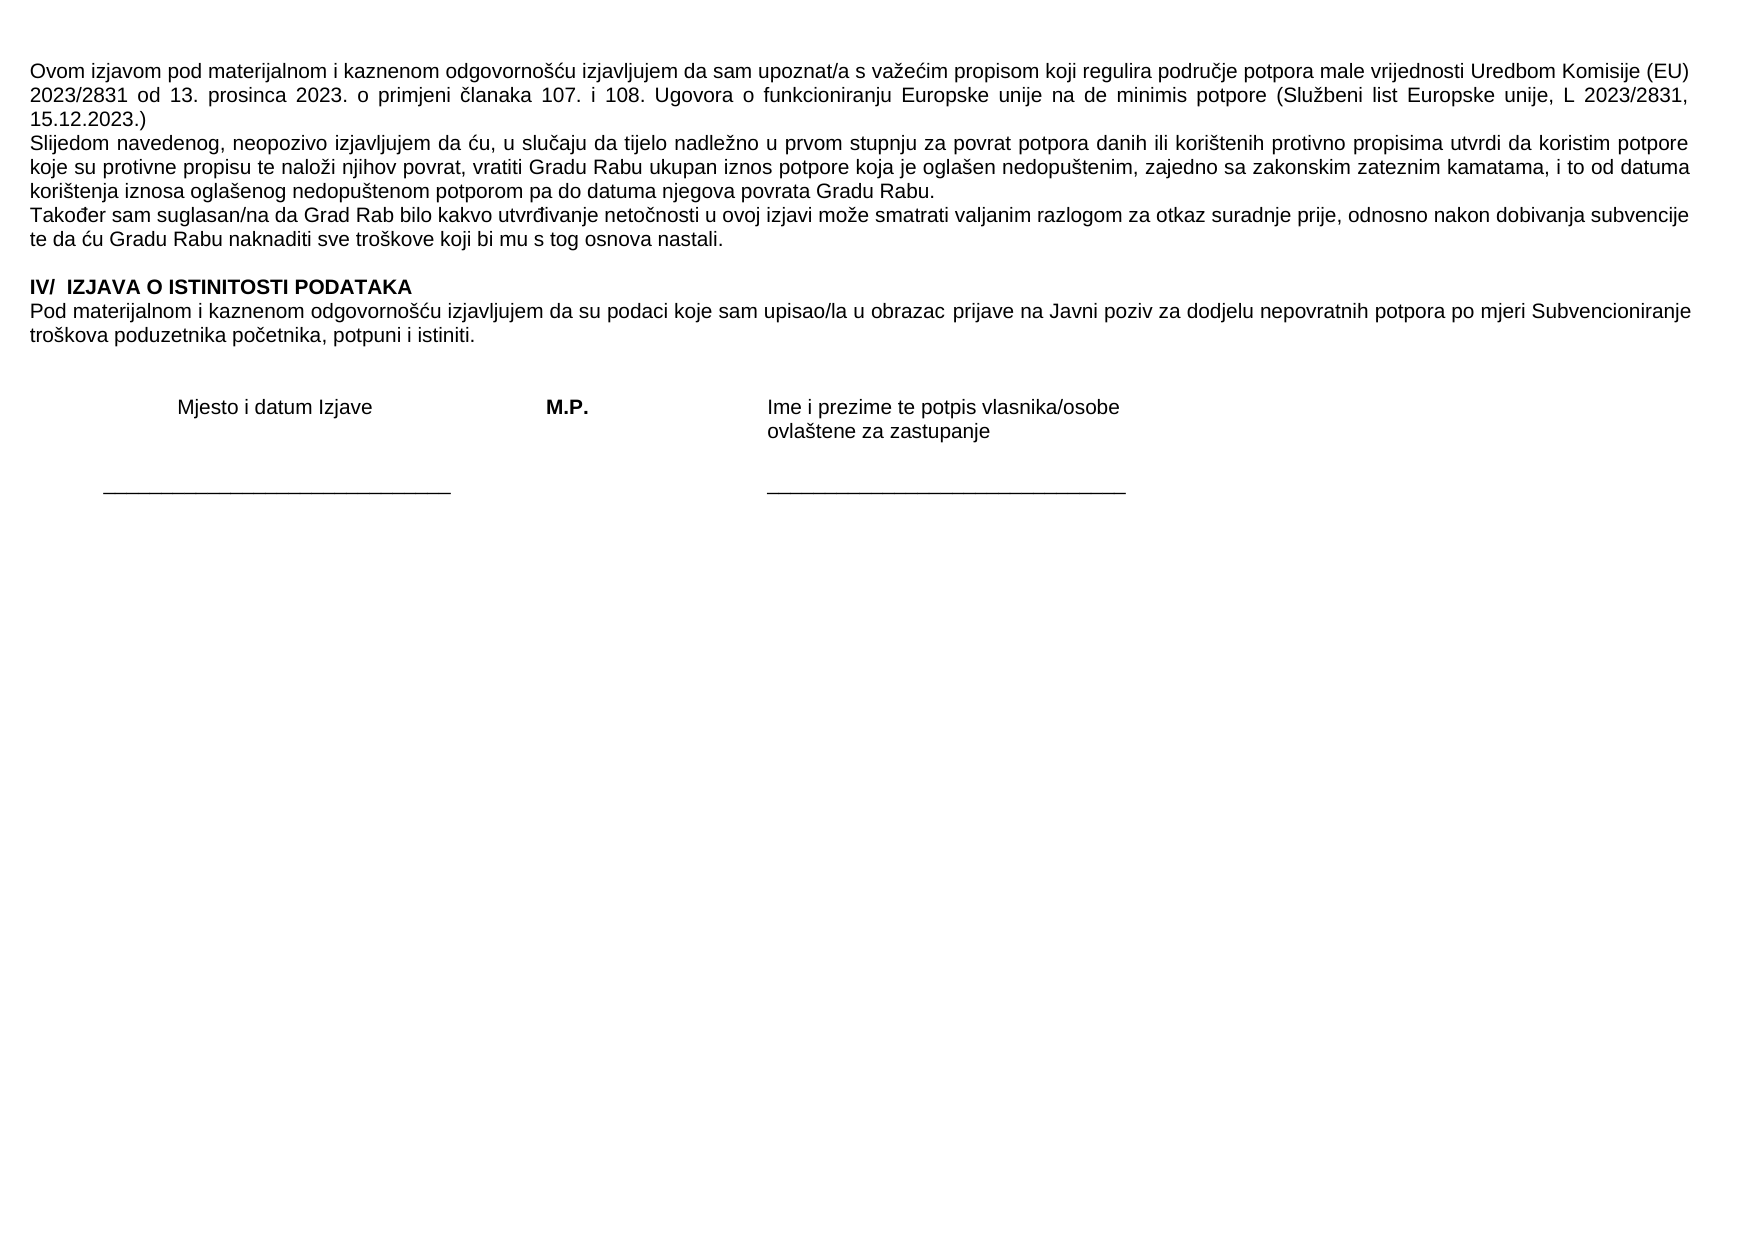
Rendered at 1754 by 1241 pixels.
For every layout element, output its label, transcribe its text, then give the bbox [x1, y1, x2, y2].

text Pod materijalnom i kaznenom odgovornošću izjavljujem da su podaci koje sam upisao/la u obrazac prijave na Javni poziv za dodjelu nepovratnih potpora po mjeri Subvencioniranje troškova poduzetnika početnika, potpuni i istiniti. [29, 299, 1693, 347]
text Ovom izjavom pod materijalnom i kaznenom odgovornošću izjavljujem da sam upoznat/a s važećim propisom koji regulira područje potpora male vrijednosti Uredbom Komisije (EU) 2023/2831 od 13. prosinca 2023. o primjeni članaka 107. i 108. Ugovora o funkcioniranju Europske unije na de minimis potpore (Službeni list Europske unije, L 2023/2831, 15.12.2023.) [29, 59, 1693, 131]
text Također sam suglasan/na da Grad Rab bilo kakvo utvrđivanje netočnosti u ovoj izjavi može smatrati valjanim razlogom za otkaz suradnje prije, odnosno nakon dobivanja subvencije te da ću Gradu Rabu naknaditi sve troškove koji bi mu s tog osnova nastali. [29, 203, 1693, 251]
text Mjesto i datum Izjave M.P. Ime i prezime te potpis vlasnika/osobe [103, 394, 1695, 418]
text Slijedom navedenog, neopozivo izjavljujem da ću, u slučaju da tijelo nadležno u prvom stupnju za povrat potpora danih ili korištenih protivno propisima utvrdi da koristim potpore koje su protivne propisu te naloži njihov povrat, vratiti Gradu Rabu ukupan iznos potpore koja je oglašen nedopuštenim, zajedno sa zakonskim zateznim kamatama, i to od datuma korištenja iznosa oglašenog nedopuštenom potporom pa do datuma njegova povrata Gradu Rabu. [29, 131, 1693, 203]
text IV/ IZJAVA O ISTINITOSTI PODATAKA [29, 275, 1693, 299]
text ______________________________ _______________________________ [29, 471, 1695, 495]
text ovlaštene za zastupanje [29, 418, 1695, 442]
